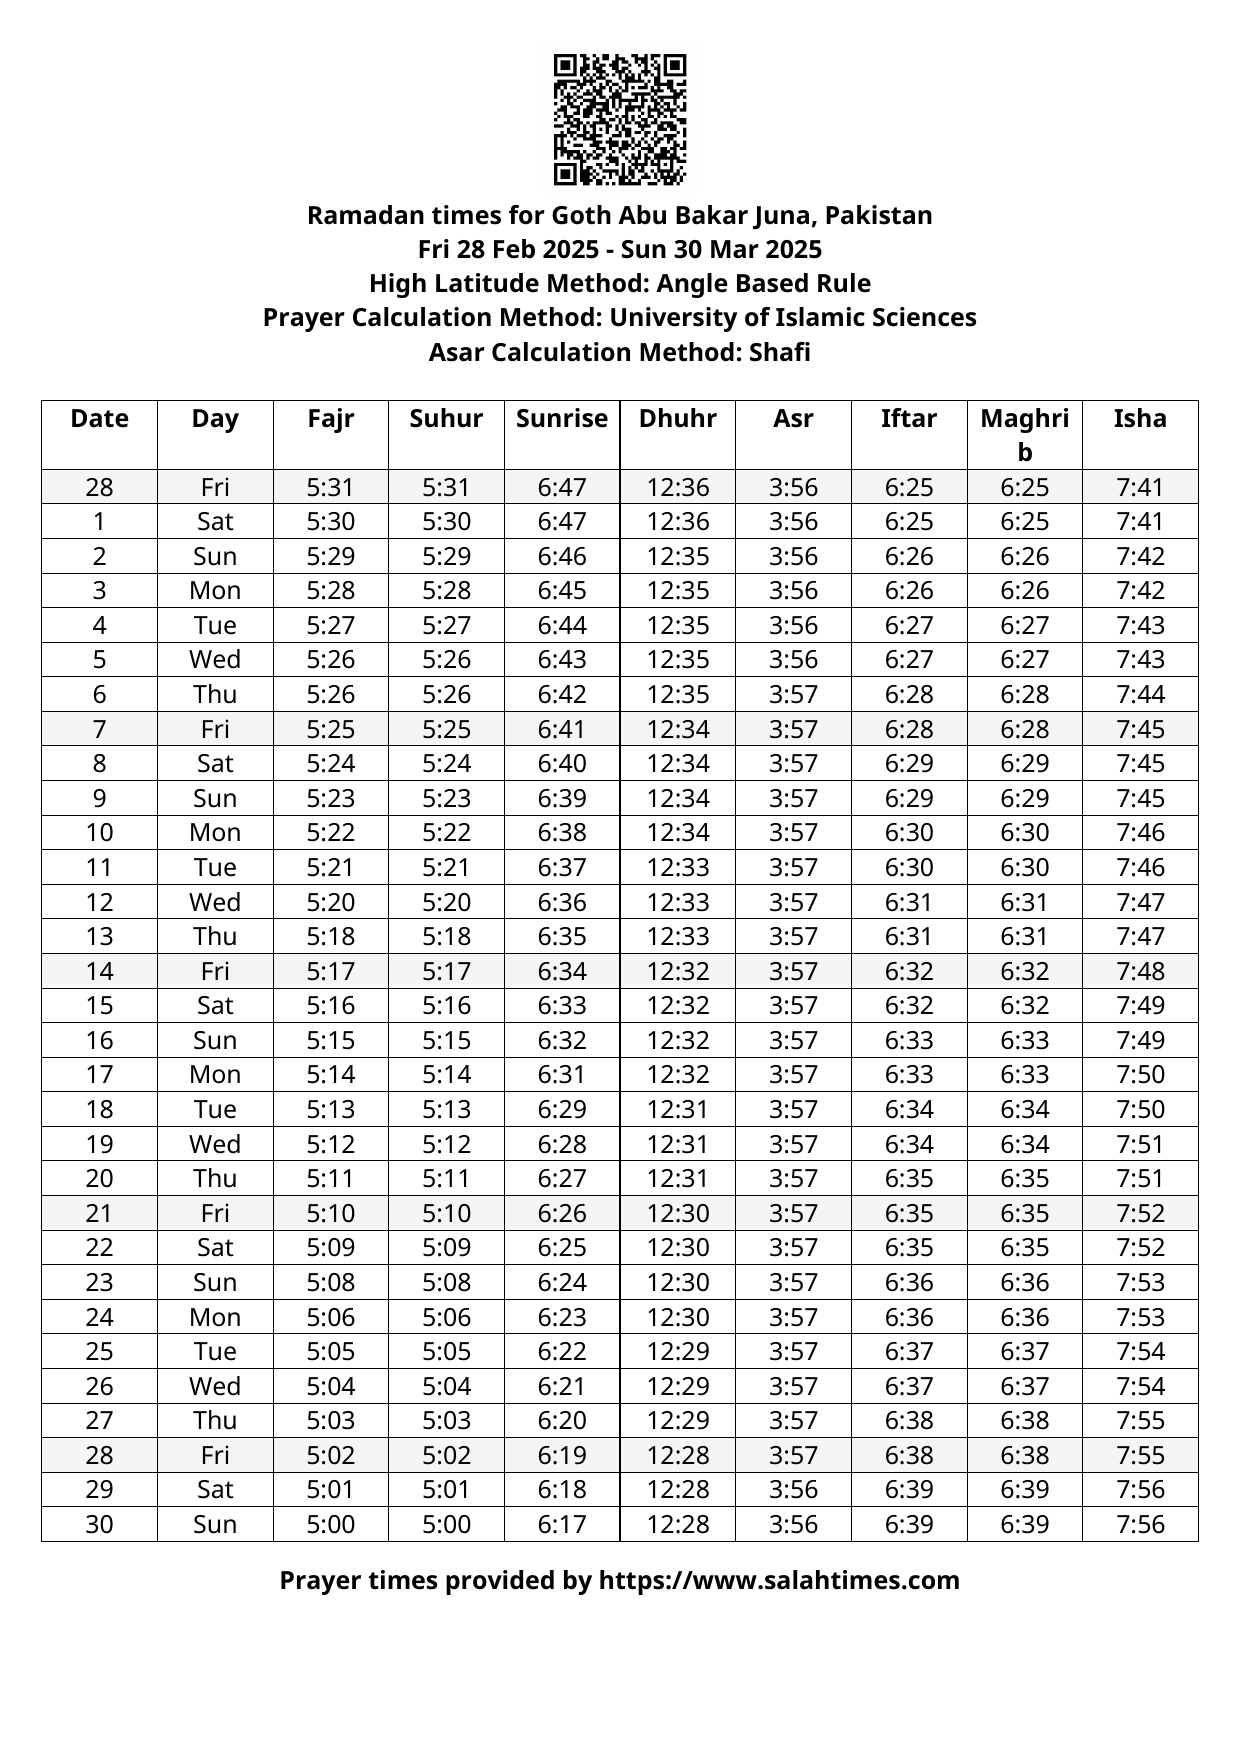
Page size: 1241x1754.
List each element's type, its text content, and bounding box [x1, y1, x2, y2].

table_cell 5:10 [274, 1196, 388, 1229]
table_cell 6:29 [852, 781, 967, 814]
table_cell 12:29 [621, 1369, 735, 1402]
table_cell 12:33 [621, 850, 735, 884]
table_cell 12:35 [621, 608, 735, 642]
table_cell 6:34 [968, 1092, 1082, 1126]
table_cell 6:33 [852, 1058, 967, 1091]
table_cell 3:57 [736, 1438, 851, 1472]
table_cell 12:29 [621, 1404, 735, 1437]
table_cell 3:56 [736, 574, 851, 607]
table_cell 5:26 [274, 677, 388, 711]
table_cell 5:30 [274, 504, 388, 538]
table_cell 5:06 [274, 1300, 388, 1333]
table_cell 6:36 [505, 885, 619, 918]
table_cell 12:30 [621, 1300, 735, 1333]
table_cell 12:28 [621, 1507, 735, 1541]
table_cell 6:27 [852, 608, 967, 642]
table_cell 5:31 [389, 470, 504, 503]
table_cell 7:53 [1083, 1265, 1198, 1299]
table_cell Sat [158, 989, 273, 1022]
table_cell 12 [42, 885, 157, 918]
text Ramadan times for Goth Abu Bakar Juna, Pakistan [42, 198, 1198, 232]
table_cell 6:38 [968, 1438, 1082, 1472]
table_cell 29 [42, 1473, 157, 1506]
table_cell 5:22 [274, 816, 388, 849]
table_cell 6:37 [505, 850, 619, 884]
table_cell 7:49 [1083, 989, 1198, 1022]
table_cell 5:27 [274, 608, 388, 642]
table_cell 28 [42, 1438, 157, 1472]
table_header Sunrise [505, 401, 619, 469]
table_cell 7:41 [1083, 470, 1198, 503]
table_cell 6:24 [505, 1265, 619, 1299]
table_cell Sun [158, 1023, 273, 1057]
table_cell 6:19 [505, 1438, 619, 1472]
table_cell 3:57 [736, 1265, 851, 1299]
table_cell 5:14 [274, 1058, 388, 1091]
table_cell 7:53 [1083, 1300, 1198, 1333]
table_cell 5:18 [274, 919, 388, 953]
table_cell 3:57 [736, 954, 851, 987]
table_cell 3:57 [736, 1231, 851, 1264]
table_cell 6:29 [968, 781, 1082, 814]
table_cell 6:34 [968, 1127, 1082, 1160]
table_cell 12:31 [621, 1127, 735, 1160]
table_cell 3:57 [736, 1023, 851, 1057]
table_cell 3:57 [736, 1300, 851, 1333]
table_cell Tue [158, 608, 273, 642]
table_cell 19 [42, 1127, 157, 1160]
table_cell 12:28 [621, 1438, 735, 1472]
table_cell 7:47 [1083, 919, 1198, 953]
table_cell 12:33 [621, 919, 735, 953]
table_cell 6:30 [968, 816, 1082, 849]
table_header Iftar [852, 401, 967, 469]
table_cell 3:57 [736, 677, 851, 711]
table_cell 6:33 [505, 989, 619, 1022]
table_cell 12:31 [621, 1161, 735, 1195]
table_header Date [42, 401, 157, 469]
table_cell 14 [42, 954, 157, 987]
table_cell 5:13 [274, 1092, 388, 1126]
table_cell 3:56 [736, 470, 851, 503]
table_cell Fri [158, 954, 273, 987]
table_cell 12:28 [621, 1473, 735, 1506]
table_cell 6:35 [968, 1231, 1082, 1264]
table_cell Mon [158, 816, 273, 849]
table_cell 6:36 [968, 1300, 1082, 1333]
picture [542, 41, 699, 198]
table_cell 6:25 [505, 1231, 619, 1264]
table_cell 5:15 [274, 1023, 388, 1057]
table_cell Thu [158, 1161, 273, 1195]
table_cell 6:40 [505, 746, 619, 780]
table_cell 5:13 [389, 1092, 504, 1126]
table_cell 12:34 [621, 781, 735, 814]
table_cell 16 [42, 1023, 157, 1057]
table_cell 6:27 [968, 608, 1082, 642]
table_cell 6:42 [505, 677, 619, 711]
table_cell 6:33 [852, 1023, 967, 1057]
table_cell 12:34 [621, 816, 735, 849]
table_cell 6:35 [852, 1161, 967, 1195]
text Prayer Calculation Method: University of Islamic Sciences [42, 300, 1198, 334]
table_cell 7:45 [1083, 712, 1198, 745]
table_cell 12:29 [621, 1334, 735, 1368]
table_cell 5:11 [274, 1161, 388, 1195]
table_cell 12:35 [621, 574, 735, 607]
table_cell 6:23 [505, 1300, 619, 1333]
table_cell 6:37 [852, 1334, 967, 1368]
table_cell 3:56 [736, 643, 851, 676]
table_cell 12:36 [621, 470, 735, 503]
table_cell 3:57 [736, 781, 851, 814]
table_cell 7:44 [1083, 677, 1198, 711]
table_cell 12:35 [621, 539, 735, 572]
table_cell 6:34 [852, 1127, 967, 1160]
table_cell 7:51 [1083, 1161, 1198, 1195]
table_cell 6:34 [505, 954, 619, 987]
table_cell 21 [42, 1196, 157, 1229]
table_header Dhuhr [621, 401, 735, 469]
table_cell 5:05 [274, 1334, 388, 1368]
table_cell Tue [158, 1092, 273, 1126]
table_cell 12:32 [621, 1058, 735, 1091]
table_cell 3:56 [736, 608, 851, 642]
table_cell Sun [158, 781, 273, 814]
table_cell 1 [42, 504, 157, 538]
table_cell 12:34 [621, 746, 735, 780]
table_cell 5:26 [274, 643, 388, 676]
table_cell 7 [42, 712, 157, 745]
table_cell 6:38 [852, 1438, 967, 1472]
table_cell 12:34 [621, 712, 735, 745]
table_cell 3:57 [736, 1334, 851, 1368]
table_cell 3:57 [736, 1092, 851, 1126]
table_cell 7:48 [1083, 954, 1198, 987]
table_cell 5:25 [389, 712, 504, 745]
table_cell 20 [42, 1161, 157, 1195]
table_cell 5:22 [389, 816, 504, 849]
table_cell 27 [42, 1404, 157, 1437]
table_cell 6:25 [968, 470, 1082, 503]
table_cell 5:24 [389, 746, 504, 780]
table_cell 5:27 [389, 608, 504, 642]
table_cell Fri [158, 470, 273, 503]
table_cell 5:09 [274, 1231, 388, 1264]
table_cell 5:17 [274, 954, 388, 987]
table_cell 6:43 [505, 643, 619, 676]
table_cell 6:35 [852, 1196, 967, 1229]
table_cell Thu [158, 677, 273, 711]
table_cell 7:43 [1083, 643, 1198, 676]
table_cell 6:33 [968, 1058, 1082, 1091]
table_cell 3:57 [736, 1127, 851, 1160]
table_header Isha [1083, 401, 1198, 469]
table_cell 30 [42, 1507, 157, 1541]
text Fri 28 Feb 2025 - Sun 30 Mar 2025 [42, 232, 1198, 266]
table_cell Sun [158, 1265, 273, 1299]
table_cell 7:47 [1083, 885, 1198, 918]
table_cell 6:37 [968, 1334, 1082, 1368]
table_cell 6 [42, 677, 157, 711]
table_cell Mon [158, 1058, 273, 1091]
table_cell 3:57 [736, 1161, 851, 1195]
table_cell 6:25 [852, 504, 967, 538]
table_cell 6:26 [968, 574, 1082, 607]
table_cell Sun [158, 539, 273, 572]
table_cell 7:54 [1083, 1369, 1198, 1402]
table_cell 3:57 [736, 746, 851, 780]
table_cell 13 [42, 919, 157, 953]
table_cell 6:26 [505, 1196, 619, 1229]
table_cell Sat [158, 1473, 273, 1506]
table_cell 6:27 [852, 643, 967, 676]
table_cell 5:09 [389, 1231, 504, 1264]
table_cell 6:25 [852, 470, 967, 503]
table_cell 22 [42, 1231, 157, 1264]
table_cell 6:32 [852, 954, 967, 987]
table_cell 3:56 [736, 504, 851, 538]
table_cell 7:46 [1083, 816, 1198, 849]
table_cell 7:51 [1083, 1127, 1198, 1160]
table_cell 3:57 [736, 885, 851, 918]
table_cell 5:28 [274, 574, 388, 607]
table_cell 25 [42, 1334, 157, 1368]
table_cell 6:25 [968, 504, 1082, 538]
table_cell 6:26 [852, 539, 967, 572]
table_cell 5:01 [389, 1473, 504, 1506]
table_cell 5:18 [389, 919, 504, 953]
table_cell 12:35 [621, 643, 735, 676]
table_cell 3:56 [736, 1473, 851, 1506]
table_cell 5:17 [389, 954, 504, 987]
table_cell 7:54 [1083, 1334, 1198, 1368]
table_cell 3:56 [736, 539, 851, 572]
table_cell 7:42 [1083, 539, 1198, 572]
table_cell 7:50 [1083, 1058, 1198, 1091]
table_cell 12:35 [621, 677, 735, 711]
table_cell 5:23 [389, 781, 504, 814]
table_cell Sat [158, 504, 273, 538]
table_cell 6:22 [505, 1334, 619, 1368]
table_cell 12:33 [621, 885, 735, 918]
table_cell 6:39 [852, 1507, 967, 1541]
table_cell 3:57 [736, 1196, 851, 1229]
table_cell 5:31 [274, 470, 388, 503]
table_cell 6:33 [968, 1023, 1082, 1057]
table_cell 7:56 [1083, 1507, 1198, 1541]
table_cell 5:03 [389, 1404, 504, 1437]
table_cell 6:28 [852, 677, 967, 711]
table_cell 5:02 [274, 1438, 388, 1472]
table_cell 3:57 [736, 989, 851, 1022]
table_cell Wed [158, 643, 273, 676]
table_cell 6:47 [505, 470, 619, 503]
table_cell 6:28 [968, 712, 1082, 745]
table_cell 6:28 [852, 712, 967, 745]
table_cell 12:31 [621, 1092, 735, 1126]
table_cell 4 [42, 608, 157, 642]
table_cell 5:08 [389, 1265, 504, 1299]
table_cell 6:39 [968, 1507, 1082, 1541]
table_cell 8 [42, 746, 157, 780]
table_cell 7:50 [1083, 1092, 1198, 1126]
table_cell 5:04 [389, 1369, 504, 1402]
table_cell 5:08 [274, 1265, 388, 1299]
table_cell 7:41 [1083, 504, 1198, 538]
text Asar Calculation Method: Shafi [42, 334, 1198, 368]
table_cell 6:29 [968, 746, 1082, 780]
table_header Day [158, 401, 273, 469]
table_cell 6:38 [852, 1404, 967, 1437]
table_cell 5:30 [389, 504, 504, 538]
table_cell 6:31 [852, 885, 967, 918]
table_cell 7:42 [1083, 574, 1198, 607]
table_cell 6:38 [968, 1404, 1082, 1437]
table_cell 3:57 [736, 1369, 851, 1402]
table_cell 5:05 [389, 1334, 504, 1368]
table_cell 6:47 [505, 504, 619, 538]
table_cell 3:57 [736, 919, 851, 953]
table_cell 12:32 [621, 989, 735, 1022]
table_cell 5:00 [389, 1507, 504, 1541]
table_cell 6:35 [968, 1196, 1082, 1229]
table_cell 6:46 [505, 539, 619, 572]
table_cell 6:37 [852, 1369, 967, 1402]
table_cell 5:23 [274, 781, 388, 814]
table_cell 5:10 [389, 1196, 504, 1229]
table_cell 5:25 [274, 712, 388, 745]
text Prayer times provided by https://www.salahtimes.com [42, 1563, 1198, 1597]
table_cell 5:16 [274, 989, 388, 1022]
table_cell 12:30 [621, 1265, 735, 1299]
table_cell 6:32 [968, 989, 1082, 1022]
table_cell 6:39 [505, 781, 619, 814]
table_cell 3:57 [736, 850, 851, 884]
table_cell 6:31 [968, 885, 1082, 918]
table_cell Mon [158, 574, 273, 607]
table_cell 7:45 [1083, 781, 1198, 814]
table_cell 5:16 [389, 989, 504, 1022]
table_cell Sun [158, 1507, 273, 1541]
table_cell 3:57 [736, 816, 851, 849]
table_cell 6:39 [968, 1473, 1082, 1506]
table_cell 5:24 [274, 746, 388, 780]
table_cell 6:29 [505, 1092, 619, 1126]
table_cell 6:18 [505, 1473, 619, 1506]
table_cell 6:27 [968, 643, 1082, 676]
table_cell 11 [42, 850, 157, 884]
table_cell 5:03 [274, 1404, 388, 1437]
table_cell 5:04 [274, 1369, 388, 1402]
table_cell 3:57 [736, 712, 851, 745]
table_cell Thu [158, 1404, 273, 1437]
table_cell 7:45 [1083, 746, 1198, 780]
table_cell 6:26 [852, 574, 967, 607]
table_cell 7:49 [1083, 1023, 1198, 1057]
text High Latitude Method: Angle Based Rule [42, 266, 1198, 300]
table_cell 5:12 [389, 1127, 504, 1160]
table_cell 6:20 [505, 1404, 619, 1437]
table_cell 6:34 [852, 1092, 967, 1126]
table_header Suhur [389, 401, 504, 469]
table_cell Fri [158, 1438, 273, 1472]
table_cell 6:35 [505, 919, 619, 953]
table_cell 6:28 [505, 1127, 619, 1160]
table_cell 5:26 [389, 677, 504, 711]
table_cell 3 [42, 574, 157, 607]
table_cell Fri [158, 1196, 273, 1229]
table_cell 12:36 [621, 504, 735, 538]
table_cell Sat [158, 1231, 273, 1264]
table_cell Wed [158, 1127, 273, 1160]
table_cell 6:30 [852, 850, 967, 884]
table_cell 5:20 [274, 885, 388, 918]
table_cell 6:26 [968, 539, 1082, 572]
table_cell 5:15 [389, 1023, 504, 1057]
table_cell Tue [158, 850, 273, 884]
table_cell Fri [158, 712, 273, 745]
table_cell 6:27 [505, 1161, 619, 1195]
table_cell 3:56 [736, 1507, 851, 1541]
table_cell Tue [158, 1334, 273, 1368]
table_cell 5:11 [389, 1161, 504, 1195]
table_cell 6:36 [852, 1265, 967, 1299]
table_cell 5:28 [389, 574, 504, 607]
table_header Asr [736, 401, 851, 469]
table_cell 6:17 [505, 1507, 619, 1541]
table_cell 23 [42, 1265, 157, 1299]
table_cell 6:32 [968, 954, 1082, 987]
table_cell 6:36 [968, 1265, 1082, 1299]
table_cell 5 [42, 643, 157, 676]
table_cell Wed [158, 1369, 273, 1402]
table_cell Mon [158, 1300, 273, 1333]
table_cell 3:57 [736, 1404, 851, 1437]
table_cell 26 [42, 1369, 157, 1402]
table_cell 7:55 [1083, 1404, 1198, 1437]
table_cell 5:12 [274, 1127, 388, 1160]
table_cell 6:36 [852, 1300, 967, 1333]
table_cell 7:55 [1083, 1438, 1198, 1472]
table_cell 6:44 [505, 608, 619, 642]
table_cell 6:31 [968, 919, 1082, 953]
table_cell 5:06 [389, 1300, 504, 1333]
table_cell 5:21 [274, 850, 388, 884]
table_cell 6:31 [852, 919, 967, 953]
table_cell 5:21 [389, 850, 504, 884]
table_cell 6:30 [852, 816, 967, 849]
table_cell 24 [42, 1300, 157, 1333]
table_cell 17 [42, 1058, 157, 1091]
table_cell 12:30 [621, 1231, 735, 1264]
table_cell 6:31 [505, 1058, 619, 1091]
table_cell 5:14 [389, 1058, 504, 1091]
table_cell 12:30 [621, 1196, 735, 1229]
table_cell 12:32 [621, 1023, 735, 1057]
table_cell 5:02 [389, 1438, 504, 1472]
table_cell 6:28 [968, 677, 1082, 711]
table_cell 6:21 [505, 1369, 619, 1402]
table_cell 6:38 [505, 816, 619, 849]
table_cell 7:46 [1083, 850, 1198, 884]
table_cell 15 [42, 989, 157, 1022]
table_cell 7:52 [1083, 1231, 1198, 1264]
table_cell 6:30 [968, 850, 1082, 884]
table_cell Thu [158, 919, 273, 953]
table_cell 9 [42, 781, 157, 814]
table_header Maghrib [968, 401, 1082, 469]
table_cell 6:37 [968, 1369, 1082, 1402]
table_cell 5:20 [389, 885, 504, 918]
table_cell 6:32 [505, 1023, 619, 1057]
table_header Fajr [274, 401, 388, 469]
table_cell 5:29 [389, 539, 504, 572]
table_cell 5:01 [274, 1473, 388, 1506]
table_cell 3:57 [736, 1058, 851, 1091]
table_cell 2 [42, 539, 157, 572]
table_cell 6:35 [968, 1161, 1082, 1195]
table_cell 7:52 [1083, 1196, 1198, 1229]
table_cell 12:32 [621, 954, 735, 987]
table_cell 6:32 [852, 989, 967, 1022]
table_cell 5:00 [274, 1507, 388, 1541]
table_cell 7:56 [1083, 1473, 1198, 1506]
table_cell 18 [42, 1092, 157, 1126]
table_cell 28 [42, 470, 157, 503]
table_cell 6:29 [852, 746, 967, 780]
table_cell 10 [42, 816, 157, 849]
table_cell 5:29 [274, 539, 388, 572]
table_cell 6:45 [505, 574, 619, 607]
table_cell 6:39 [852, 1473, 967, 1506]
table_cell 7:43 [1083, 608, 1198, 642]
table_cell 6:35 [852, 1231, 967, 1264]
table_cell 6:41 [505, 712, 619, 745]
table_cell Wed [158, 885, 273, 918]
table_cell 5:26 [389, 643, 504, 676]
table_cell Sat [158, 746, 273, 780]
